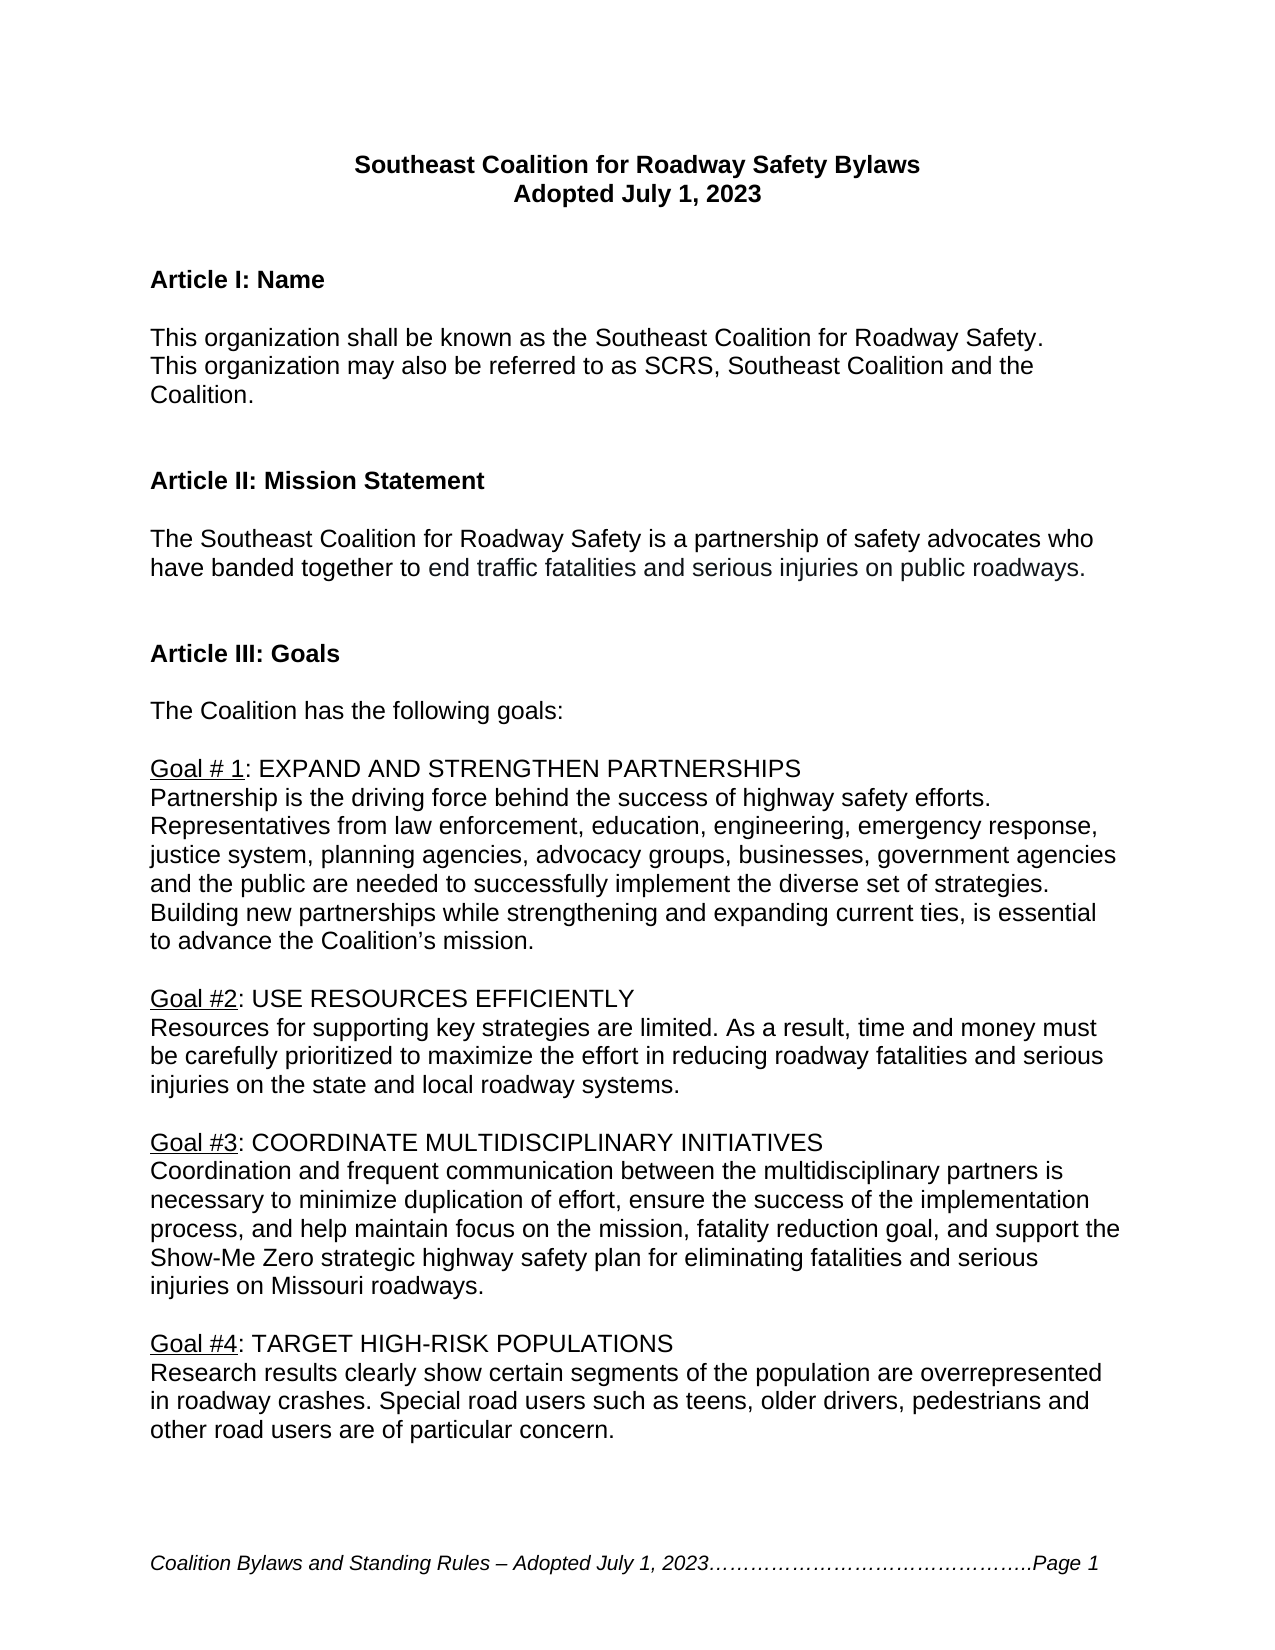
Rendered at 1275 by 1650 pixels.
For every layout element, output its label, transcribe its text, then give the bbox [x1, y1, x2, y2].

text Article I: Name [150, 265, 1125, 294]
text The Coalition has the following goals: [150, 696, 1125, 725]
text Article II: Mission Statement [150, 466, 1125, 495]
text Goal #4: TARGET HIGH-RISK POPULATIONS Research results clearly show certain segments of the population are overrepresented in roadway crashes. Special road users such as teens, older drivers, pedestrians and other road users are of particular concern. [150, 1329, 1125, 1444]
text This organization shall be known as the Southeast Coalition for Roadway Safety. This organization may also be referred to as SCRS, Southeast Coalition and the Coalition. [150, 322, 1125, 409]
text Goal #2: USE RESOURCES EFFICIENTLY Resources for supporting key strategies are limited. As a result, time and money must be carefully prioritized to maximize the effort in reducing roadway fatalities and serious injuries on the state and local roadway systems. [150, 984, 1125, 1099]
text Goal #3: COORDINATE MULTIDISCIPLINARY INITIATIVES Coordination and frequent communication between the multidisciplinary partners is necessary to minimize duplication of effort, ensure the success of the implementation process, and help maintain focus on the mission, fatality reduction goal, and support the Show-Me Zero strategic highway safety plan for eliminating fatalities and serious injuries on Missouri roadways. [150, 1127, 1125, 1300]
text Adopted July 1, 2023 [150, 179, 1125, 207]
text Goal # 1: EXPAND AND STRENGTHEN PARTNERSHIPS Partnership is the driving force behind the success of highway safety efforts. Representatives from law enforcement, education, engineering, emergency response, justice system, planning agencies, advocacy groups, businesses, government agencies and the public are needed to successfully implement the diverse set of strategies. Building new partnerships while strengthening and expanding current ties, is essential to advance the Coalition’s mission. [150, 754, 1125, 955]
text The Southeast Coalition for Roadway Safety is a partnership of safety advocates who have banded together to end traffic fatalities and serious injuries on public roadways. [150, 524, 1125, 581]
text Southeast Coalition for Roadway Safety Bylaws [150, 150, 1125, 179]
text Article III: Goals [150, 610, 1125, 667]
